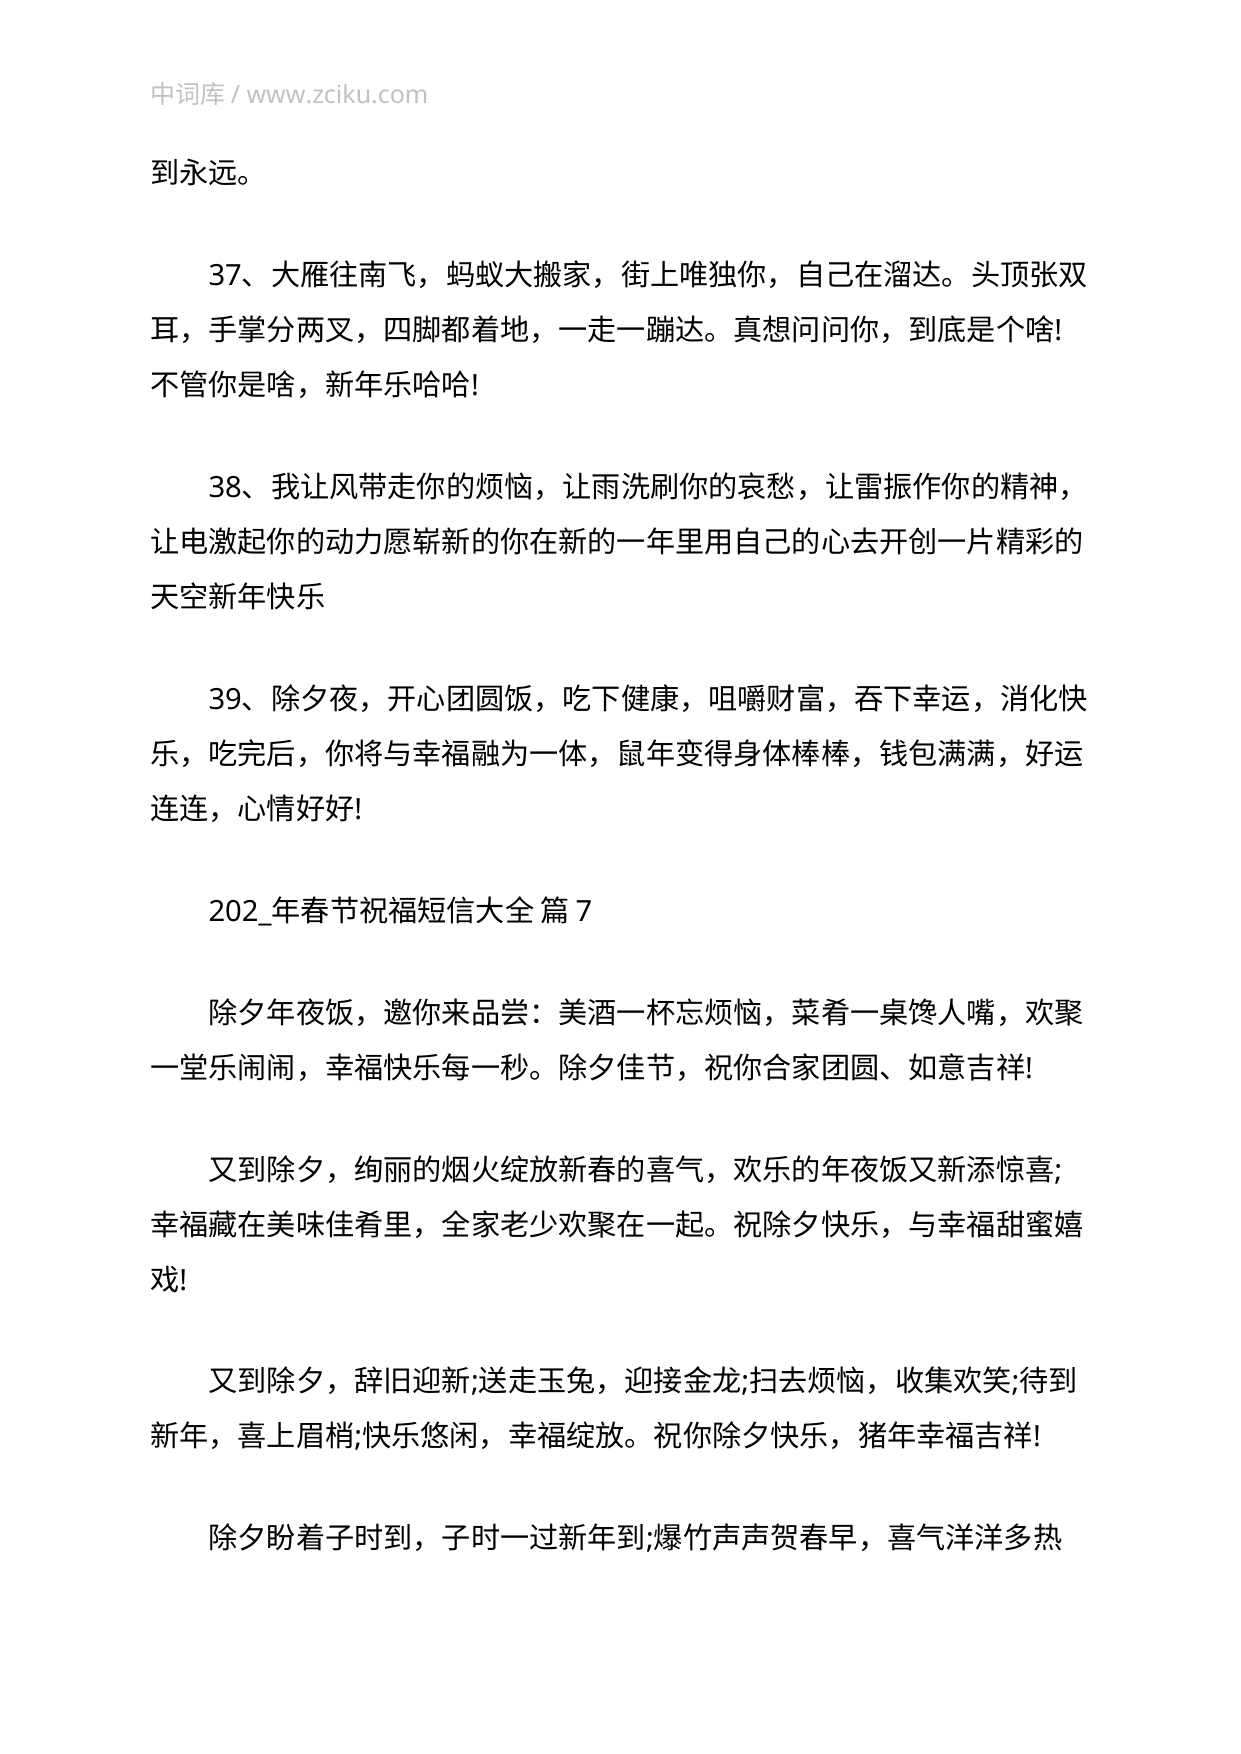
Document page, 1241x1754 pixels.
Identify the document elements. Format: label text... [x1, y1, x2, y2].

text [150, 150, 1090, 192]
text 38、我让风带走你的烦恼，让雨洗刷你的哀愁，让雷振作你的精神，让电激起你的动力愿崭新的你在新的一年里用自己的心去开创一片精彩的天空新年快乐 [150, 464, 1090, 616]
text 除夕年夜饭，邀你来品尝：美酒一杯忘烦恼，菜肴一桌馋人嘴，欢聚一堂乐闹闹，幸福快乐每一秒。除夕佳节，祝你合家团圆、如意吉祥! [150, 989, 1090, 1087]
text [150, 1515, 1090, 1557]
text 又到除夕，辞旧迎新;送走玉兔，迎接金龙;扫去烦恼，收集欢笑;待到新年，喜上眉梢;快乐悠闲，幸福绽放。祝你除夕快乐，猪年幸福吉祥! [150, 1358, 1090, 1455]
text 37、大雁往南飞，蚂蚁大搬家，街上唯独你，自己在溜达。头顶张双耳，手掌分两叉，四脚都着地，一走一蹦达。真想问问你，到底是个啥!不管你是啥，新年乐哈哈! [150, 252, 1090, 404]
text 39、除夕夜，开心团圆饭，吃下健康，咀嚼财富，吞下幸运，消化快乐，吃完后，你将与幸福融为一体，鼠年变得身体棒棒，钱包满满，好运连连，心情好好! [150, 675, 1090, 828]
text 又到除夕，绚丽的烟火绽放新春的喜气，欢乐的年夜饭又新添惊喜;幸福藏在美味佳肴里，全家老少欢聚在一起。祝除夕快乐，与幸福甜蜜嬉戏! [150, 1146, 1090, 1298]
text 202_年春节祝福短信大全 篇7 [150, 887, 1090, 930]
